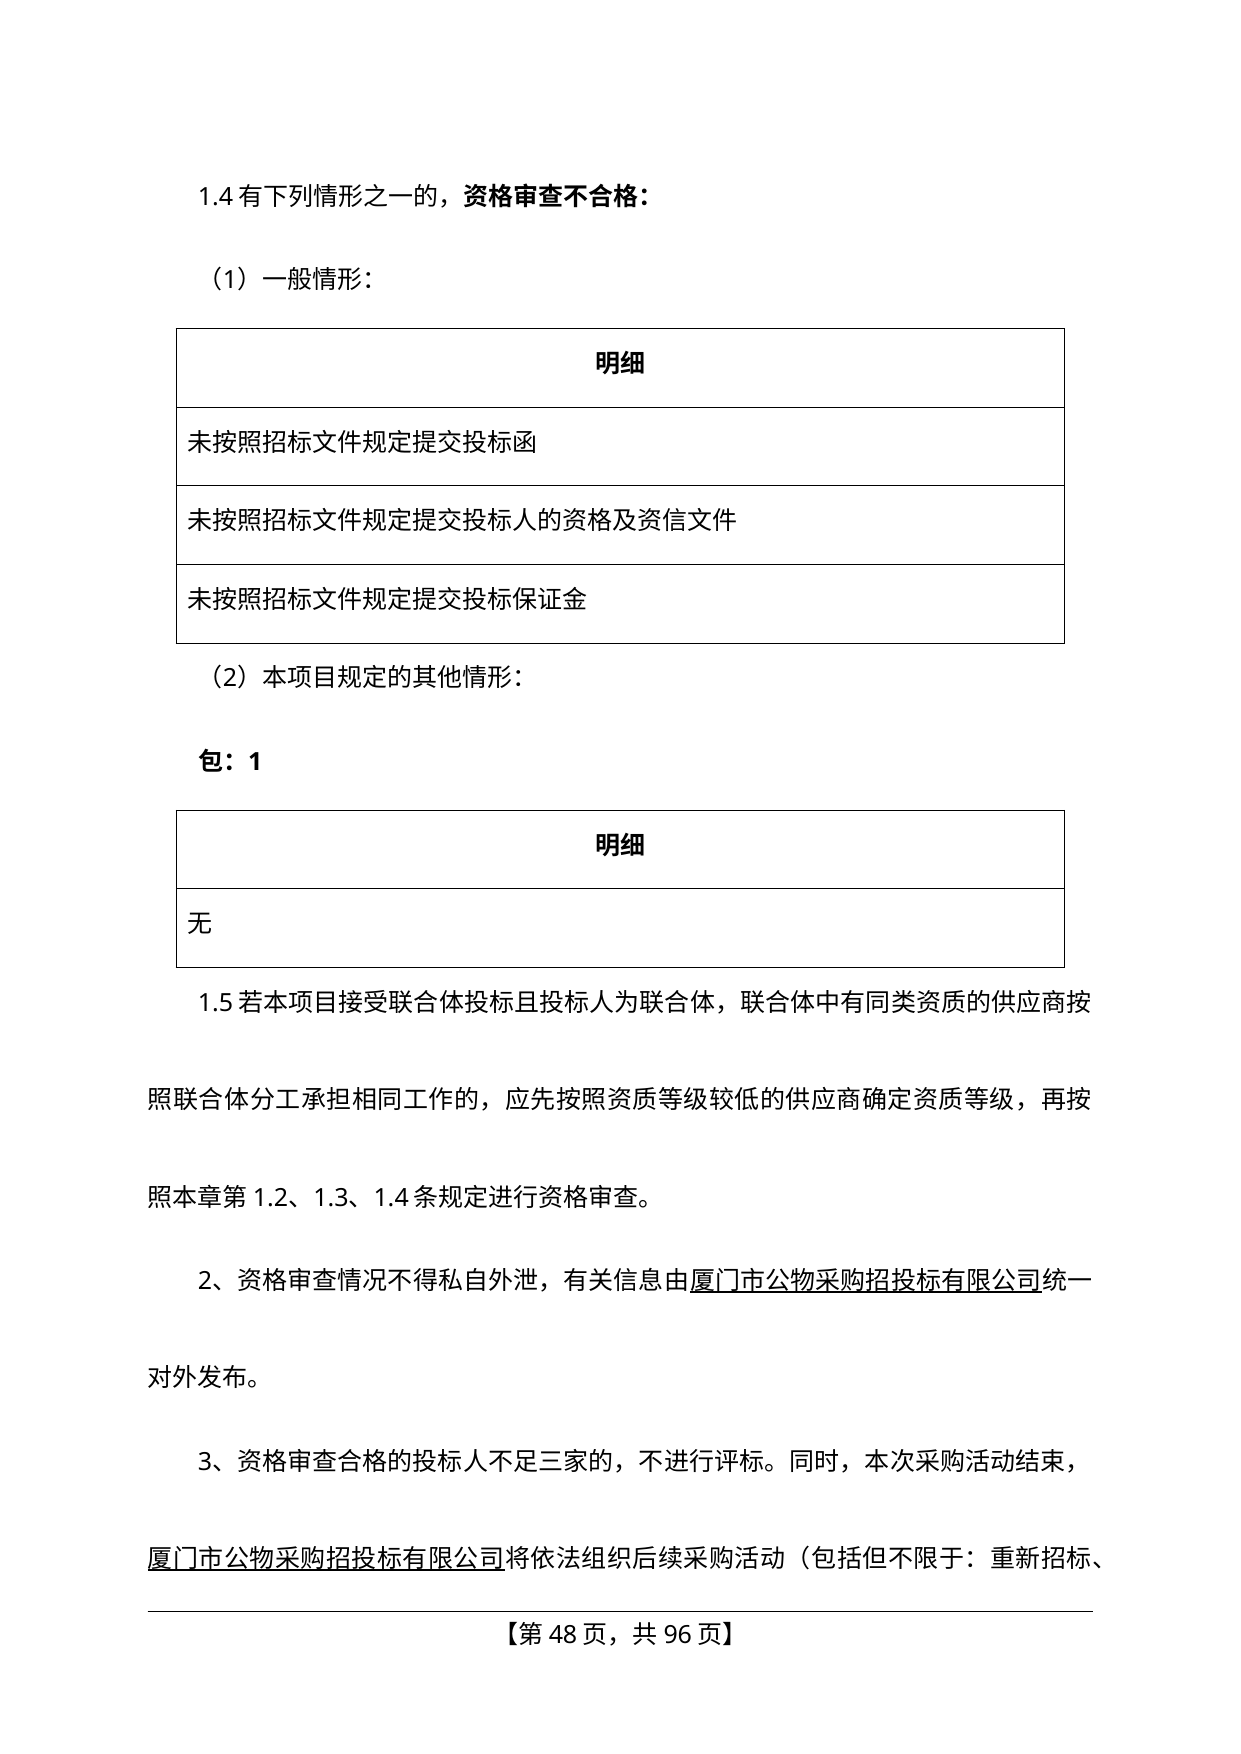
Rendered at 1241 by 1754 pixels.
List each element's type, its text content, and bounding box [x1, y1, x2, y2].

text （2）本项目规定的其他情形： [148, 643, 1092, 708]
table_cell 无 [177, 889, 1064, 967]
text （1）一般情形： [148, 245, 1092, 310]
text 2、资格审查情况不得私自外泄，有关信息由厦门市公物采购招投标有限公司统一对外发布。 [148, 1246, 1092, 1408]
text 1.5若本项目接受联合体投标且投标人为联合体，联合体中有同类资质的供应商按照联合体分工承担相同工作的，应先按照资质等级较低的供应商确定资质等级，再按照本章第1.2、1.3、1.4条规定进行资格审查。 [148, 968, 1092, 1228]
text 包：1 [148, 727, 1092, 792]
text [148, 1427, 1092, 1589]
table_cell 未按照招标文件规定提交投标保证金 [177, 565, 1064, 642]
table_header 明细 [177, 811, 1064, 888]
text 1.4有下列情形之一的，资格审查不合格： [148, 162, 1092, 227]
table_cell 未按照招标文件规定提交投标函 [177, 408, 1064, 485]
table_cell 未按照招标文件规定提交投标人的资格及资信文件 [177, 486, 1064, 564]
table_header 明细 [177, 329, 1064, 407]
